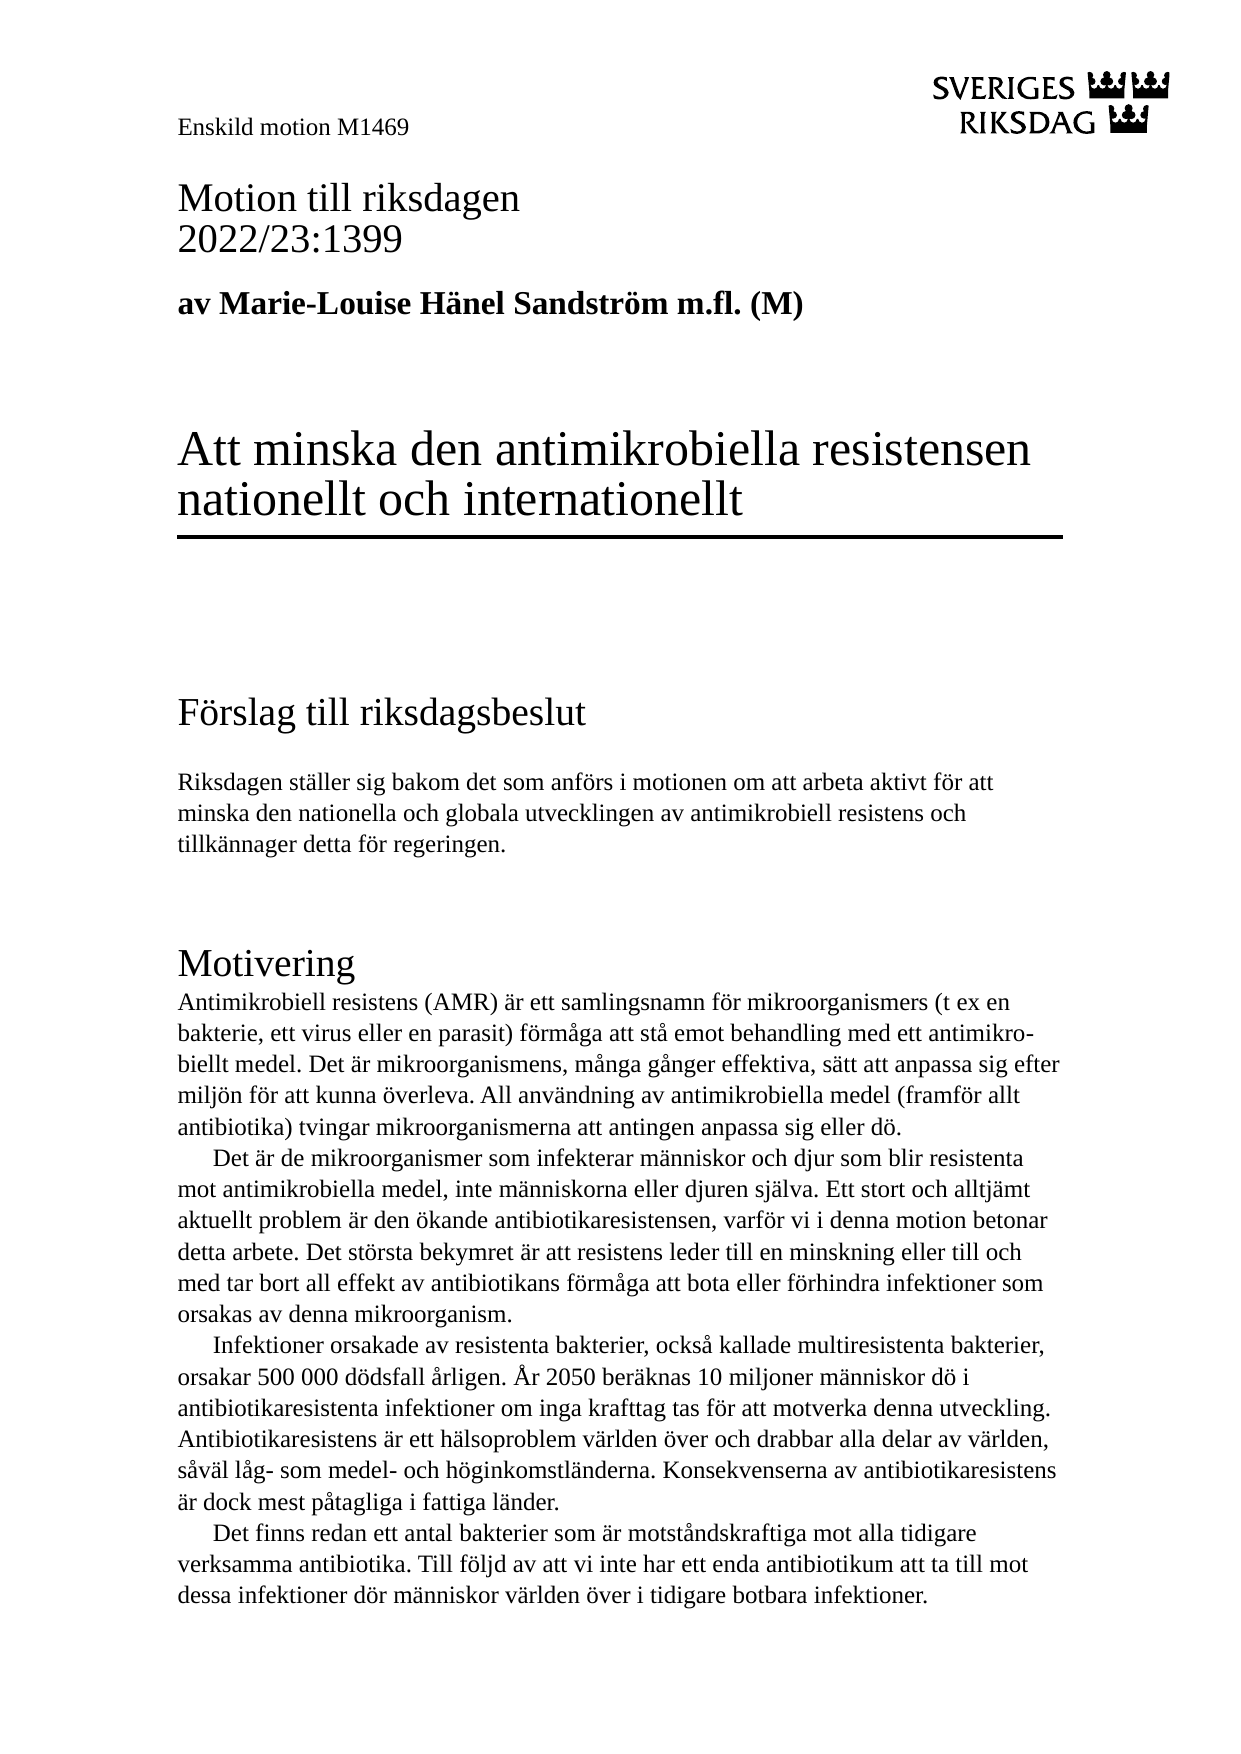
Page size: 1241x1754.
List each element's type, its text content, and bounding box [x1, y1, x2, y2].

text Det finns redan ett antal bakterier som är motståndskraftiga mot alla tidigare verksamma antibiotika. Till följd av att vi inte har ett enda antibiotikum att ta till mot dessa infektioner dör människor världen över i tidigare botbara infektioner. [177, 1516, 1063, 1609]
text Infektioner orsakade av resistenta bakterier, också kallade multiresistenta bakterier, orsakar 500 000 dödsfall årligen. År 2050 beräknas 10 miljoner människor dö i antibiotikaresistenta infektioner om inga krafttag tas för att motverka denna utveckling. Antibiotikaresistens är ett hälsoproblem världen över och drabbar alla delar av världen, såväl låg- som medel- och höginkomstländerna. Konsekvenserna av antibiotikaresistens är dock mest påtagliga i fattiga länder. [177, 1328, 1063, 1516]
text Det är de mikroorganismer som infekterar människor och djur som blir resistenta mot antimikrobiella medel, inte människorna eller djuren själva. Ett stort och alltjämt aktuellt problem är den ökande antibiotikaresistensen, varför vi i denna motion betonar detta arbete. Det största bekymret är att resistens leder till en minskning eller till och med tar bort all effekt av antibiotikans förmåga att bota eller förhindra infektioner som orsakas av denna mikroorganism. [177, 1141, 1063, 1328]
text Antimikrobiell resistens (AMR) är ett samlingsnamn för mikroorganismers (t ex en bakterie, ett virus eller en parasit) förmåga att stå emot behandling med ett antimikrobiellt medel. Det är mikroorganismens, många gånger effektiva, sätt att anpassa sig efter miljön för att kunna överleva. All användning av antimikrobiella medel (framför allt antibiotika) tvingar mikroorganismerna att antingen anpassa sig eller dö. [177, 984, 1063, 1141]
